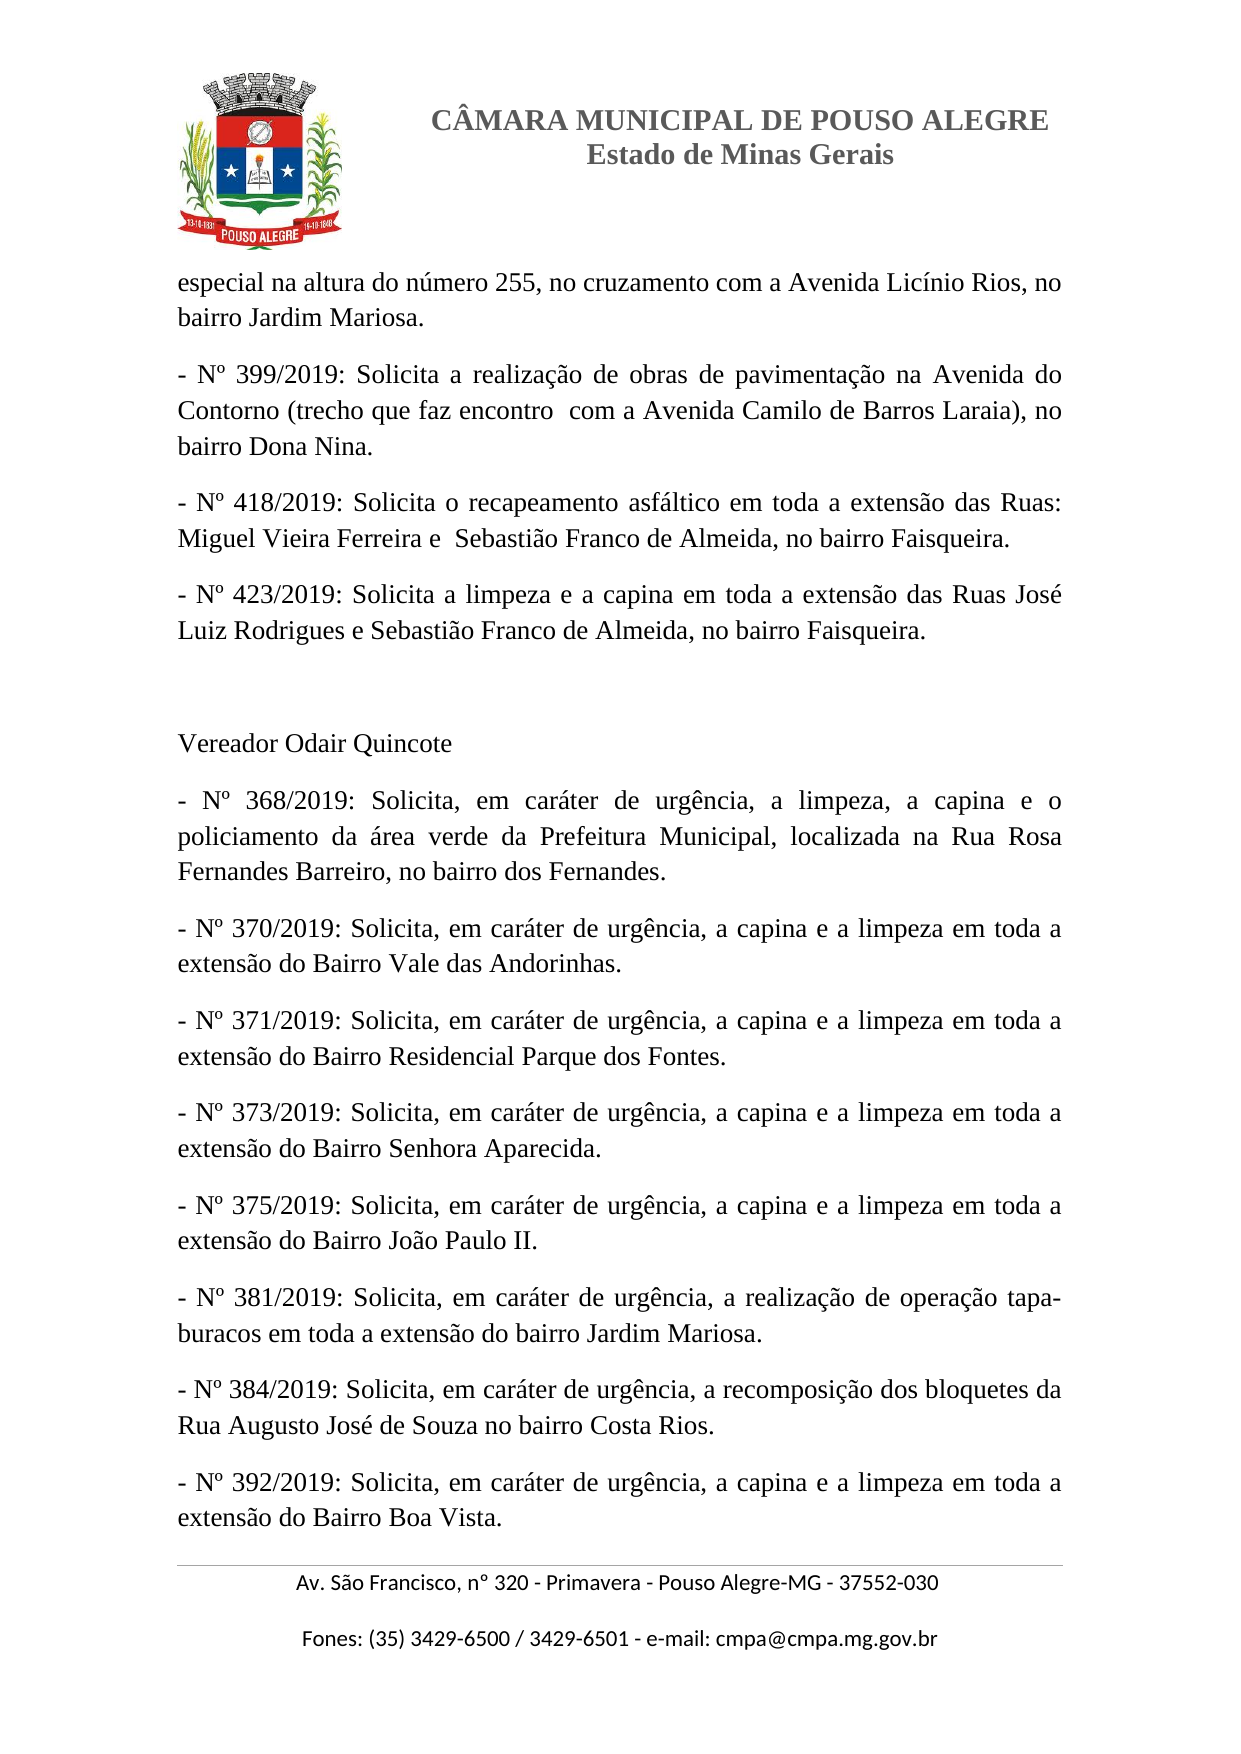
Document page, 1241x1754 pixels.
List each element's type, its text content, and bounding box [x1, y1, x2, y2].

text - Nº 399/2019: Solicita a realização de obras de pavimentação na Avenida do Contorno (trecho que faz encontro com a Avenida Camilo de Barros Laraia), no bairro Dona Nina. [177, 358, 1063, 461]
text - Nº 418/2019: Solicita o recapeamento asfáltico em toda a extensão das Ruas: Miguel Vieira Ferreira e Sebastião Franco de Almeida, no bairro Faisqueira. [177, 486, 1063, 553]
text - Nº 384/2019: Solicita, em caráter de urgência, a recomposição dos bloquetes da Rua Augusto José de Souza no bairro Costa Rios. [177, 1373, 1063, 1440]
text - Nº 370/2019: Solicita, em caráter de urgência, a capina e a limpeza em toda a extensão do Bairro Vale das Andorinhas. [177, 912, 1063, 979]
text - Nº 368/2019: Solicita, em caráter de urgência, a limpeza, a capina e o policiamento da área verde da Prefeitura Municipal, localizada na Rua Rosa Fernandes Barreiro, no bairro dos Fernandes. [177, 784, 1063, 886]
text - Nº 392/2019: Solicita, em caráter de urgência, a capina e a limpeza em toda a extensão do Bairro Boa Vista. [177, 1466, 1063, 1532]
text - Nº 371/2019: Solicita, em caráter de urgência, a capina e a limpeza em toda a extensão do Bairro Residencial Parque dos Fontes. [177, 1004, 1063, 1071]
picture [177, 73, 342, 250]
text - Nº 423/2019: Solicita a limpeza e a capina em toda a extensão das Ruas José Luiz Rodrigues e Sebastião Franco de Almeida, no bairro Faisqueira. [177, 578, 1063, 645]
text - Nº 375/2019: Solicita, em caráter de urgência, a capina e a limpeza em toda a extensão do Bairro João Paulo II. [177, 1189, 1063, 1256]
text - Nº 373/2019: Solicita, em caráter de urgência, a capina e a limpeza em toda a extensão do Bairro Senhora Aparecida. [177, 1096, 1063, 1163]
text - Nº 381/2019: Solicita, em caráter de urgência, a realização de operação tapa-buracos em toda a extensão do bairro Jardim Mariosa. [177, 1281, 1063, 1348]
text Vereador Odair Quincote [177, 727, 1063, 758]
